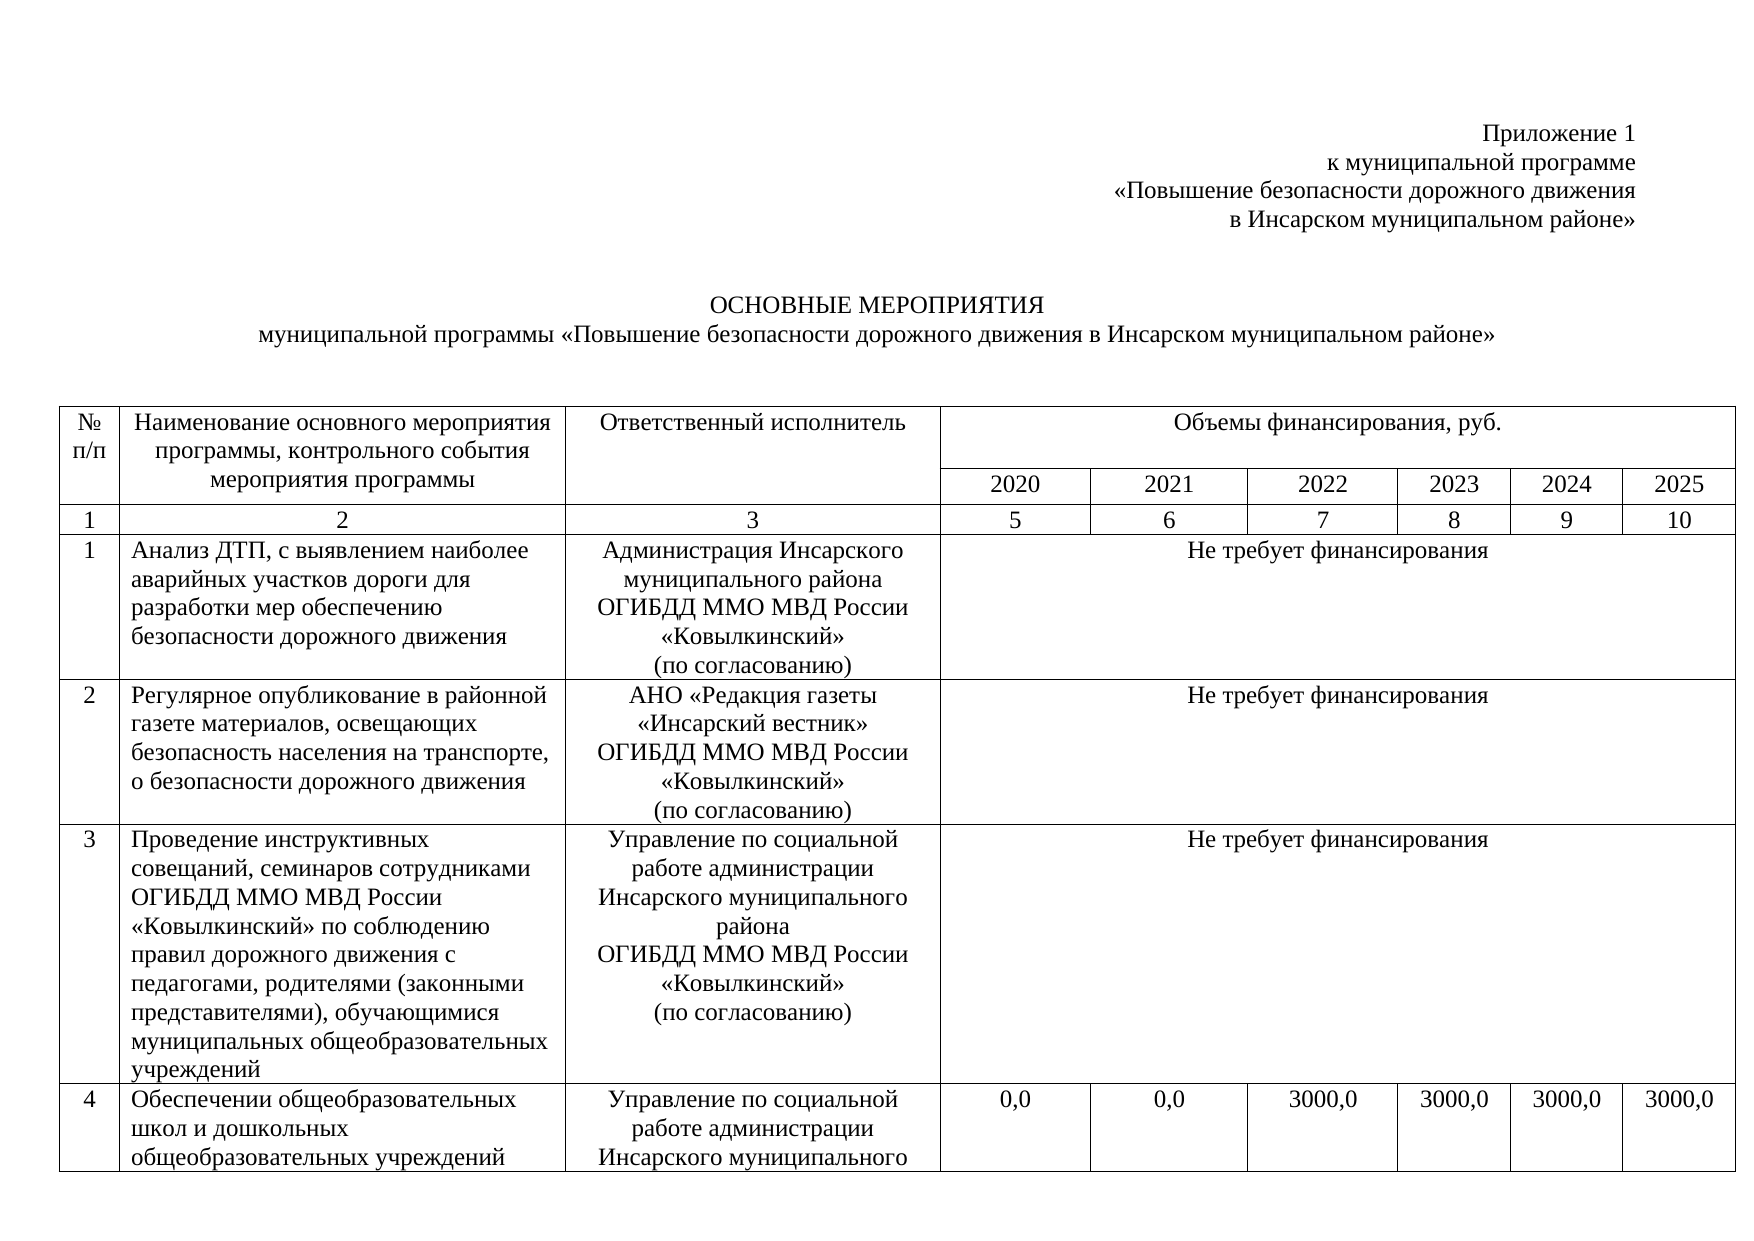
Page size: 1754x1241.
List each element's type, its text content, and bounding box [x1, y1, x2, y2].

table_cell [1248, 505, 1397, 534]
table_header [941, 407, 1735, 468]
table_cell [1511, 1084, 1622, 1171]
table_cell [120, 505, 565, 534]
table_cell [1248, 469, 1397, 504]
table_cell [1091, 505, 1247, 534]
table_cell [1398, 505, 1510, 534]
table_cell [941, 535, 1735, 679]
text «Повышение безопасности дорожного движения [999, 176, 1636, 204]
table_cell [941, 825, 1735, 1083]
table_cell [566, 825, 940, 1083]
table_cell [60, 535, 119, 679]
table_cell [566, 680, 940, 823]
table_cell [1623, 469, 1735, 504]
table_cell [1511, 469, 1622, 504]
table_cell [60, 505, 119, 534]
text Приложение 1 [999, 118, 1636, 147]
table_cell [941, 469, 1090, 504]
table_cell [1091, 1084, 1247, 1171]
text к муниципальной программе [999, 147, 1636, 176]
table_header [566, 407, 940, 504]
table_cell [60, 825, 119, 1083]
text ОСНОВНЫЕ МЕРОПРИЯТИЯ [118, 291, 1636, 319]
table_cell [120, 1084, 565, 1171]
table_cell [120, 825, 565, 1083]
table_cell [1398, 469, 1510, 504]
text в Инсарском муниципальном районе» [999, 204, 1636, 233]
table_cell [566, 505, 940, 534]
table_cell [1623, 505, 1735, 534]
text муниципальной программы «Повышение безопасности дорожного движения в Инсарском муниципальном районе» [118, 319, 1636, 348]
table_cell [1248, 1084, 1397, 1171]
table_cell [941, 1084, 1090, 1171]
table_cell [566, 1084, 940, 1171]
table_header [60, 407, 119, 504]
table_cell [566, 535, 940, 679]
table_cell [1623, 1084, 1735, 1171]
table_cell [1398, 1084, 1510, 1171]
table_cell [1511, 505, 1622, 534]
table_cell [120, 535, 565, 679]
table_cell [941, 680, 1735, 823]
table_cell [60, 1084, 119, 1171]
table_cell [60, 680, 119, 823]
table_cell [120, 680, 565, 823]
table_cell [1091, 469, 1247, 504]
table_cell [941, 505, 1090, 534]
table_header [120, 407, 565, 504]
